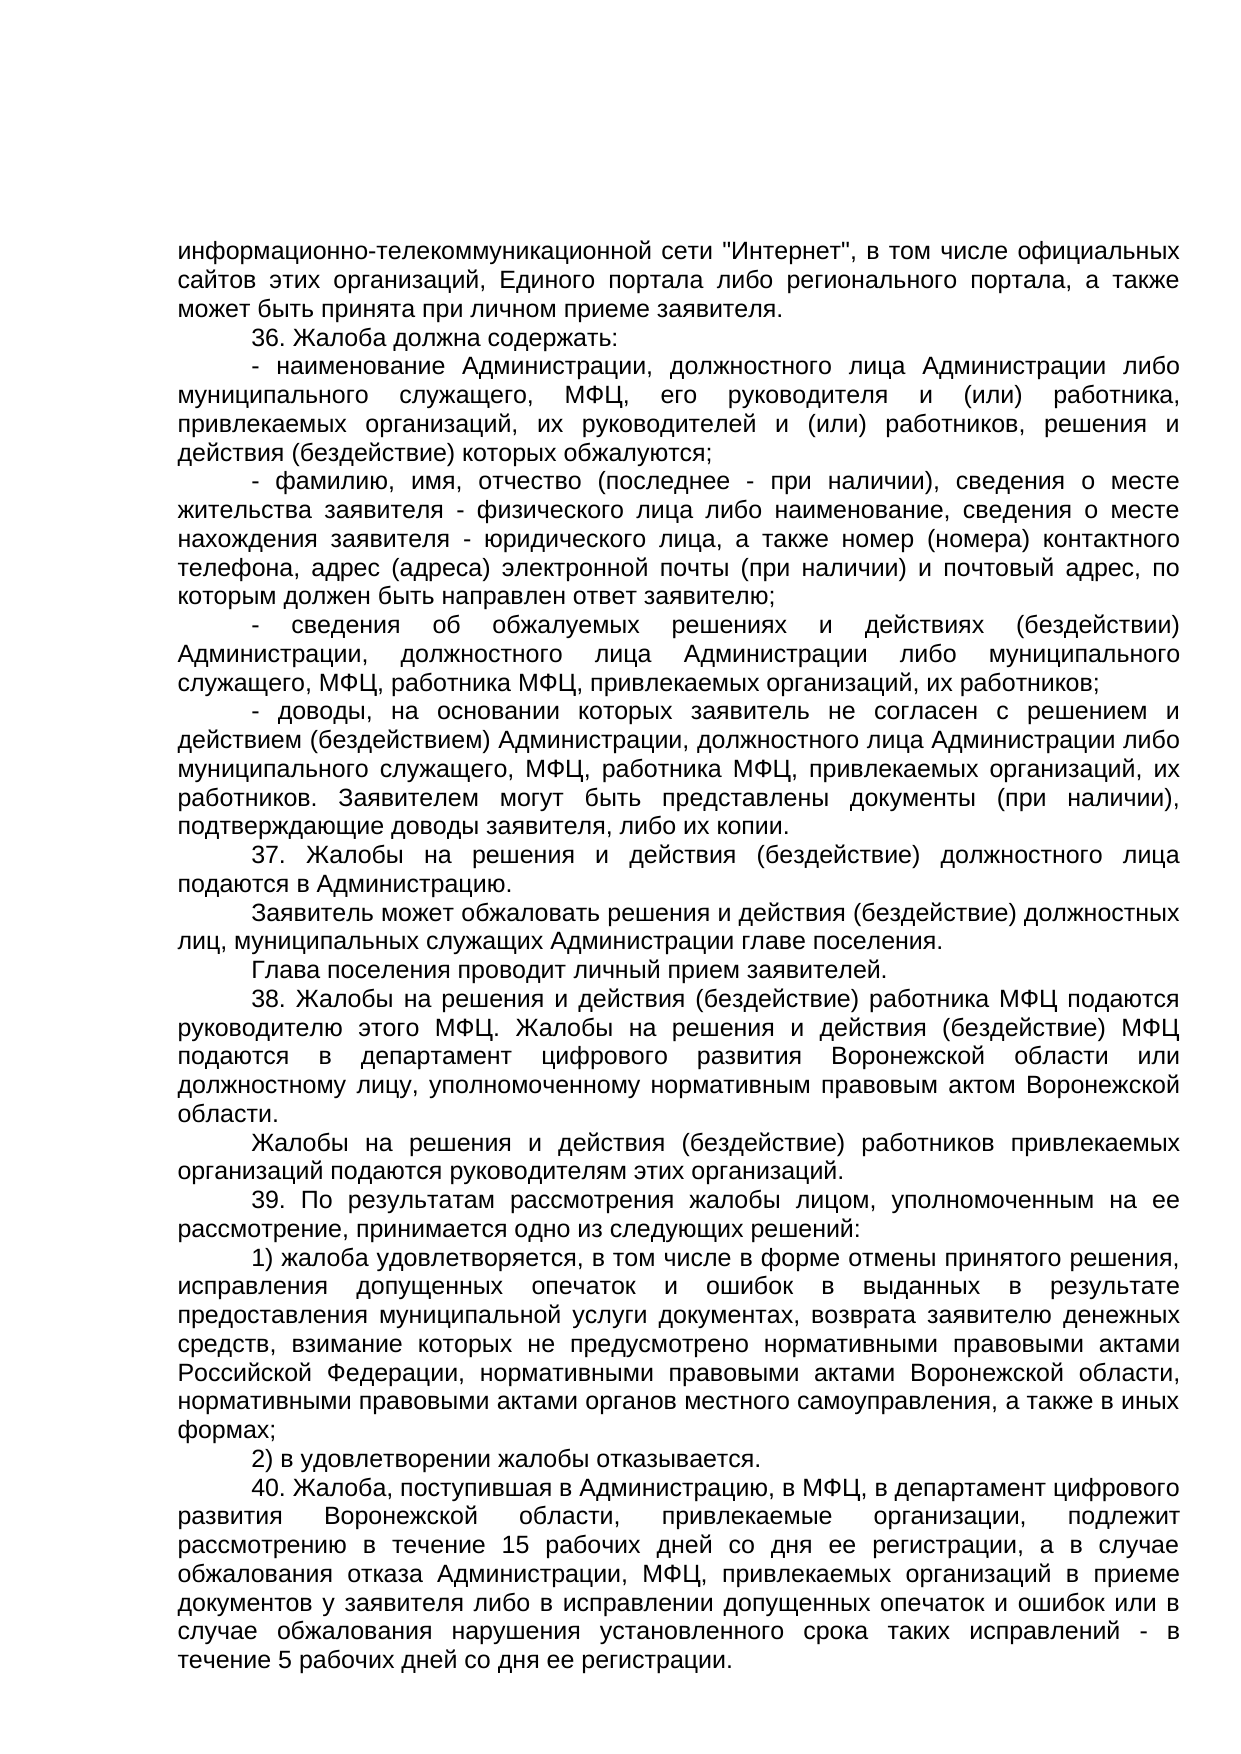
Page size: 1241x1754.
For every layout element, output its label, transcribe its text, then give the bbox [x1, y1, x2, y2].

text 39. По результатам рассмотрения жалобы лицом, уполномоченным на ее рассмотрение, принимается одно из следующих решений: [177, 1185, 1181, 1242]
text 38. Жалобы на решения и действия (бездействие) работника МФЦ подаются руководителю этого МФЦ. Жалобы на решения и действия (бездействие) МФЦ подаются в департамент цифрового развития Воронежской области или должностному лицу, уполномоченному нормативным правовым актом Воронежской области. [177, 984, 1181, 1127]
text Заявитель может обжаловать решения и действия (бездействие) должностных лиц, муниципальных служащих Администрации главе поселения. [177, 897, 1181, 955]
text Глава поселения проводит личный прием заявителей. [177, 955, 1181, 984]
text - наименование Администрации, должностного лица Администрации либо муниципального служащего, МФЦ, его руководителя и (или) работника, привлекаемых организаций, их руководителей и (или) работников, решения и действия (бездействие) которых обжалуются; [177, 351, 1181, 466]
text 37. Жалобы на решения и действия (бездействие) должностного лица подаются в Администрацию. [177, 840, 1181, 897]
text - сведения об обжалуемых решениях и действиях (бездействии) Администрации, должностного лица Администрации либо муниципального служащего, МФЦ, работника МФЦ, привлекаемых организаций, их работников; [177, 610, 1181, 696]
text 1) жалоба удовлетворяется, в том числе в форме отмены принятого решения, исправления допущенных опечаток и ошибок в выданных в результате предоставления муниципальной услуги документах, возврата заявителю денежных средств, взимание которых не предусмотрено нормативными правовыми актами Российской Федерации, нормативными правовыми актами Воронежской области, нормативными правовыми актами органов местного самоуправления, а также в иных формах; [177, 1242, 1181, 1444]
text 36. Жалоба должна содержать: [177, 322, 1181, 351]
text 2) в удовлетворении жалобы отказывается. [177, 1444, 1181, 1472]
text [177, 236, 1181, 322]
text 40. Жалоба, поступившая в Администрацию, в МФЦ, в департамент цифрового развития Воронежской области, привлекаемые организации, подлежит рассмотрению в течение 15 рабочих дней со дня ее регистрации, а в случае обжалования отказа Администрации, МФЦ, привлекаемых организаций в приеме документов у заявителя либо в исправлении допущенных опечаток и ошибок или в случае обжалования нарушения установленного срока таких исправлений - в течение 5 рабочих дней со дня ее регистрации. [177, 1472, 1181, 1674]
text Жалобы на решения и действия (бездействие) работников привлекаемых организаций подаются руководителям этих организаций. [177, 1127, 1181, 1185]
text - доводы, на основании которых заявитель не согласен с решением и действием (бездействием) Администрации, должностного лица Администрации либо муниципального служащего, МФЦ, работника МФЦ, привлекаемых организаций, их работников. Заявителем могут быть представлены документы (при наличии), подтверждающие доводы заявителя, либо их копии. [177, 696, 1181, 840]
text - фамилию, имя, отчество (последнее - при наличии), сведения о месте жительства заявителя - физического лица либо наименование, сведения о месте нахождения заявителя - юридического лица, а также номер (номера) контактного телефона, адрес (адреса) электронной почты (при наличии) и почтовый адрес, по которым должен быть направлен ответ заявителю; [177, 466, 1181, 610]
